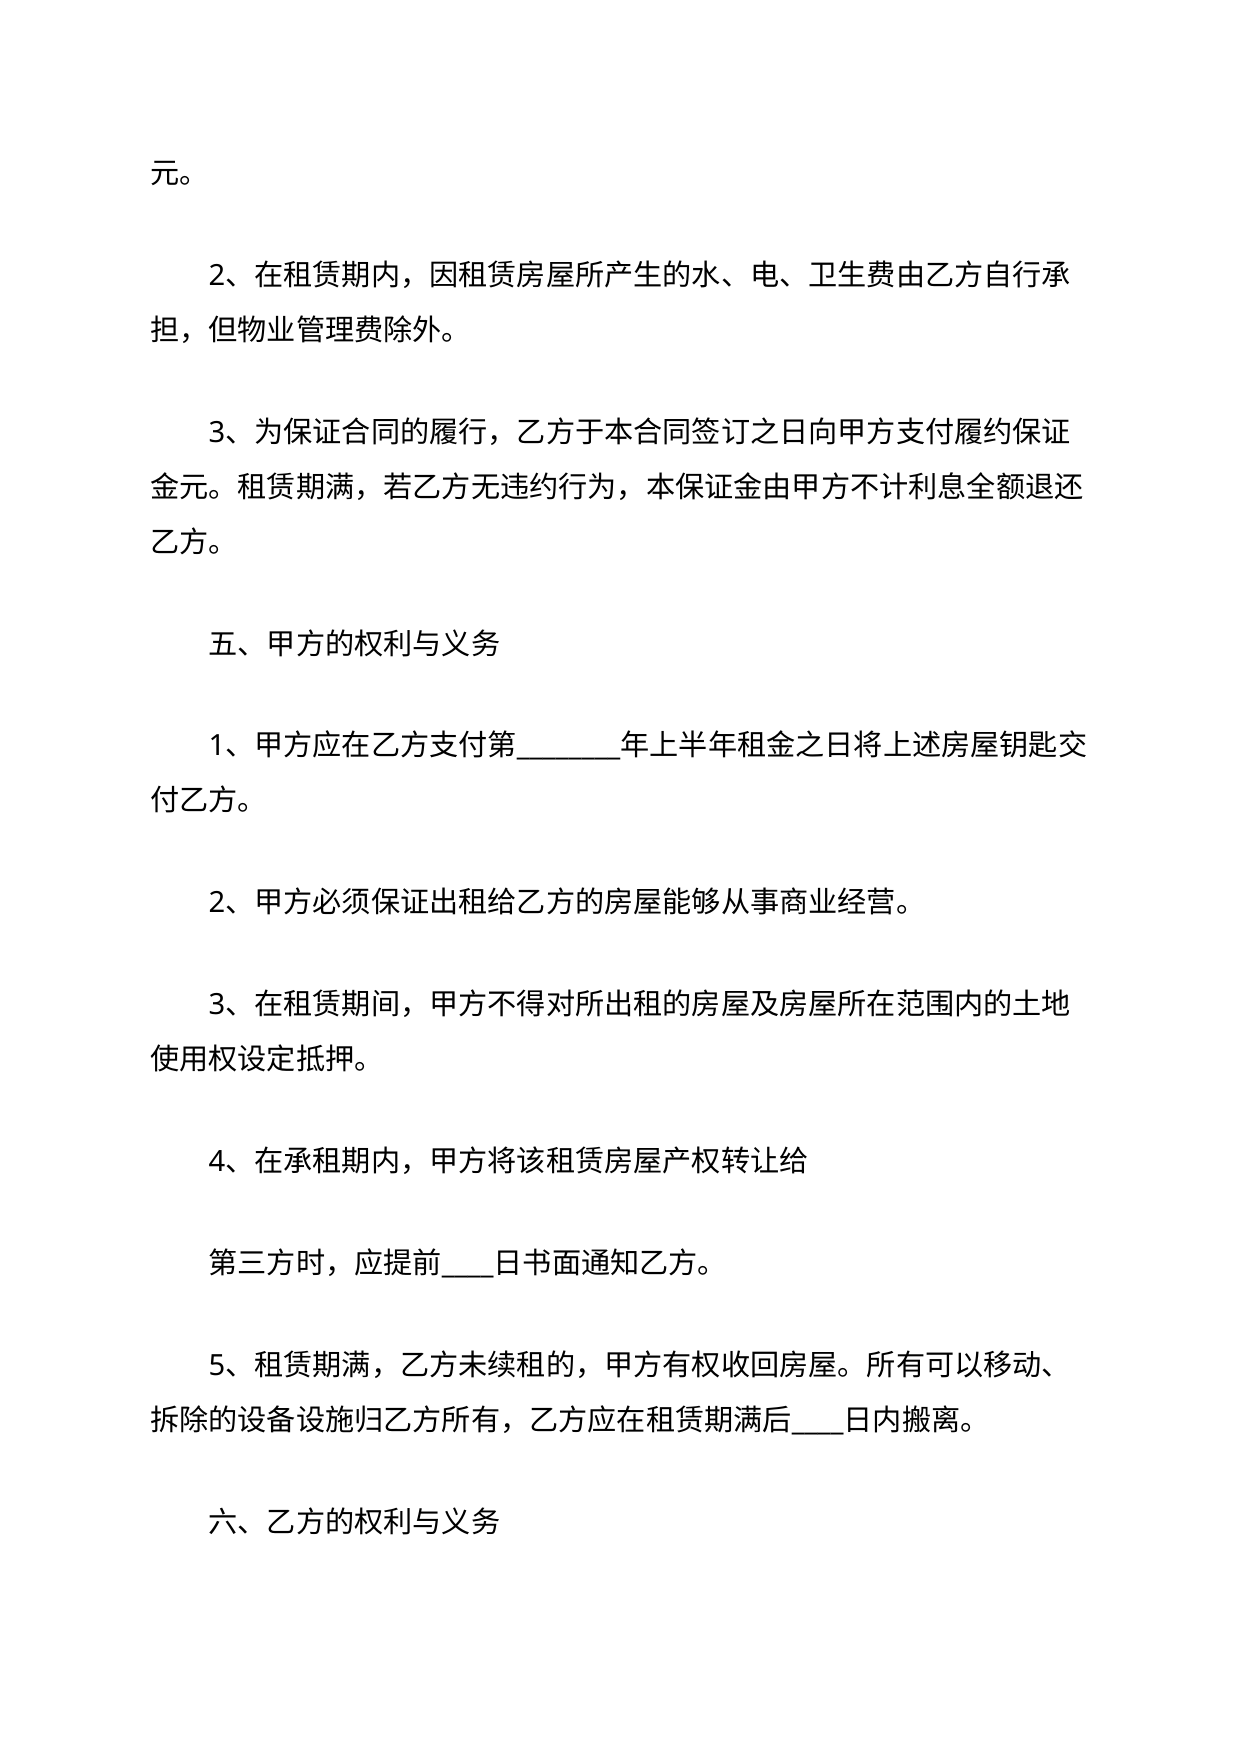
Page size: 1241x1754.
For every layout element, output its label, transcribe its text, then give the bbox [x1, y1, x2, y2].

text 第三方时，应提前____日书面通知乙方。 [150, 1239, 1090, 1282]
text 4、在承租期内，甲方将该租赁房屋产权转让给 [150, 1137, 1090, 1180]
text 五、甲方的权利与义务 [150, 620, 1090, 662]
text 3、为保证合同的履行，乙方于本合同签订之日向甲方支付履约保证金元。租赁期满，若乙方无违约行为，本保证金由甲方不计利息全额退还乙方。 [150, 408, 1090, 561]
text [150, 150, 1090, 192]
text 1、甲方应在乙方支付第________年上半年租金之日将上述房屋钥匙交付乙方。 [150, 722, 1090, 819]
text 3、在租赁期间，甲方不得对所出租的房屋及房屋所在范围内的土地使用权设定抵押。 [150, 981, 1090, 1078]
text 5、租赁期满，乙方未续租的，甲方有权收回房屋。所有可以移动、拆除的设备设施归乙方所有，乙方应在租赁期满后____日内搬离。 [150, 1341, 1090, 1439]
text 2、在租赁期内，因租赁房屋所产生的水、电、卫生费由乙方自行承担，但物业管理费除外。 [150, 252, 1090, 349]
text 六、乙方的权利与义务 [150, 1498, 1090, 1541]
text 2、甲方必须保证出租给乙方的房屋能够从事商业经营。 [150, 879, 1090, 921]
